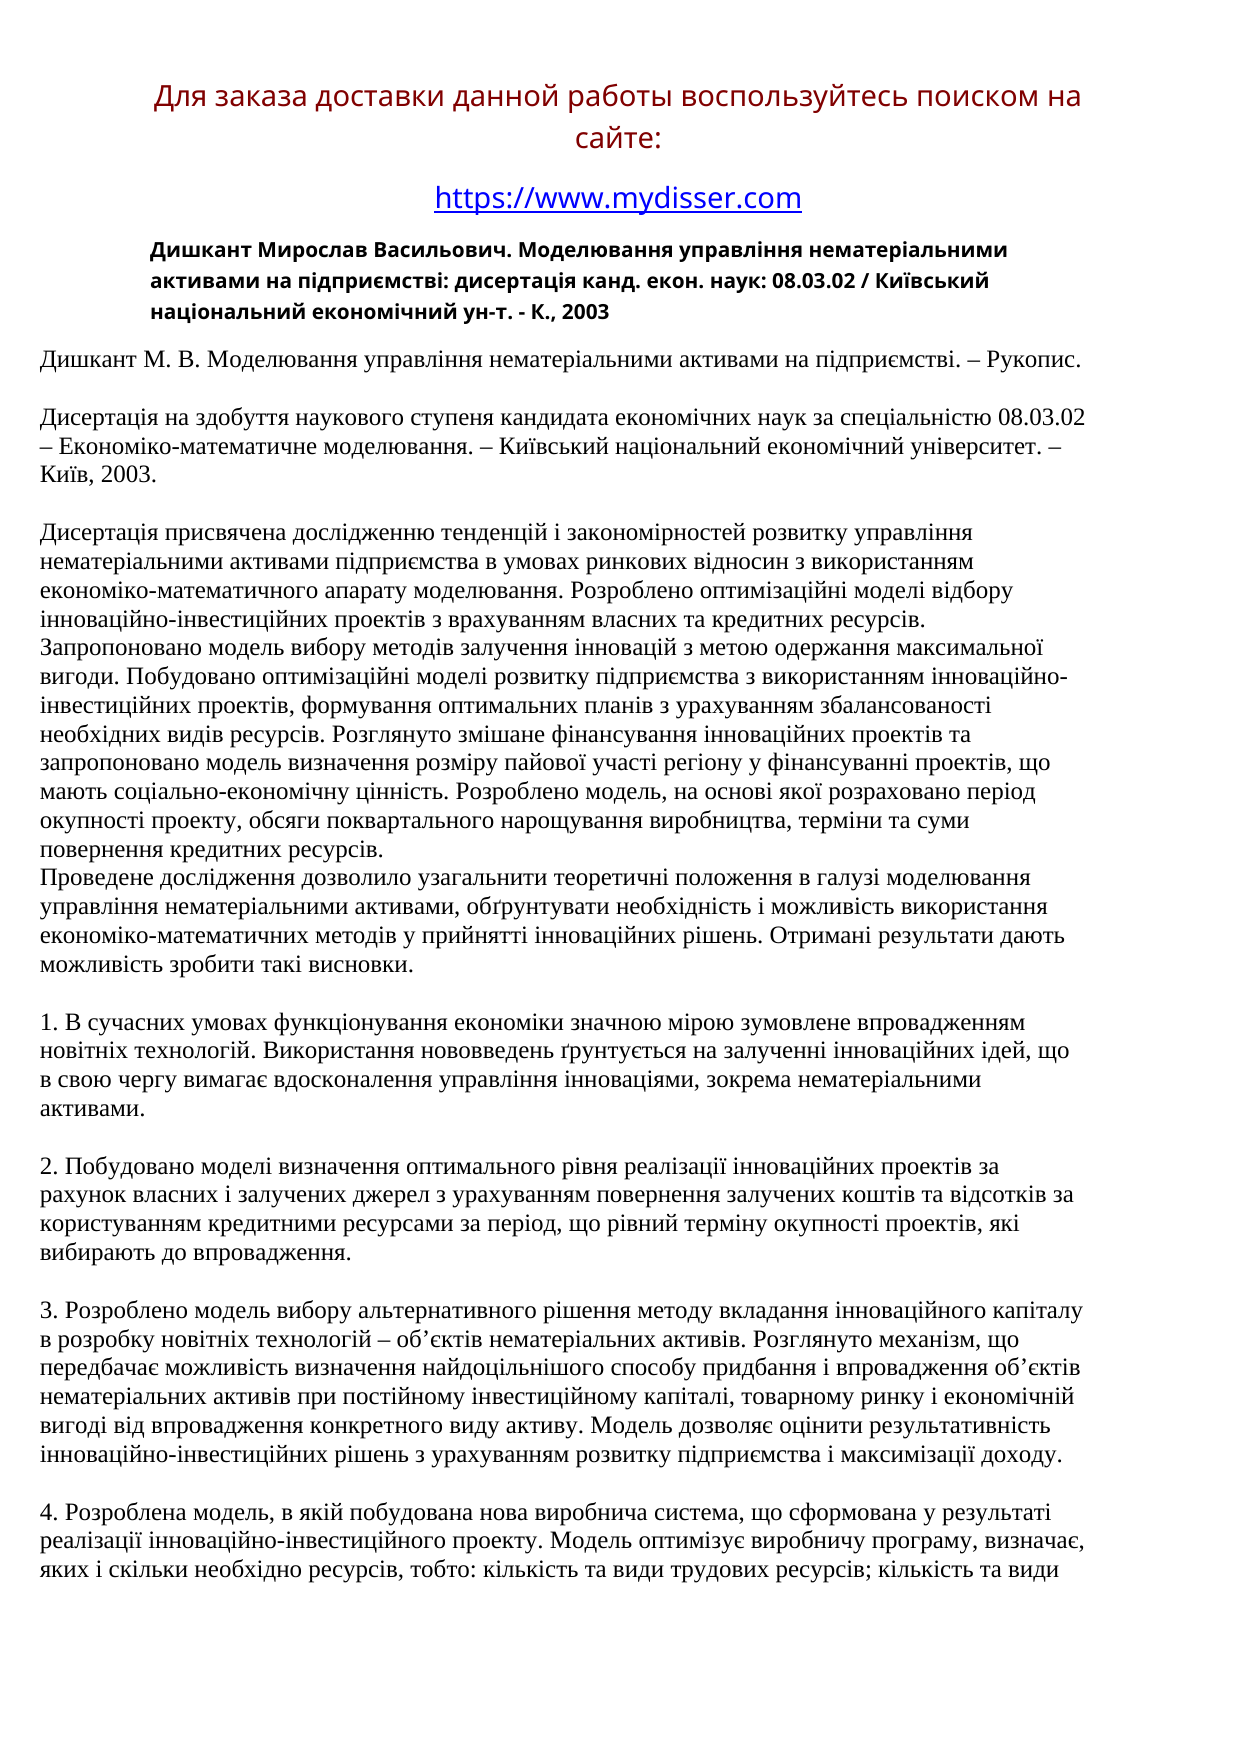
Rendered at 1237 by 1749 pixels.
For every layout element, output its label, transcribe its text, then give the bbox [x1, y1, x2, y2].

table_header [40, 344, 1086, 862]
table_cell [40, 863, 1086, 1583]
text Дишкант Мирослав Васильович. Моделювання управління нематеріальними активами на підприємстві: дисертація канд. екон. наук: 08.03.02 / Київський національний економічний ун-т. - К., 2003 [150, 236, 1086, 325]
